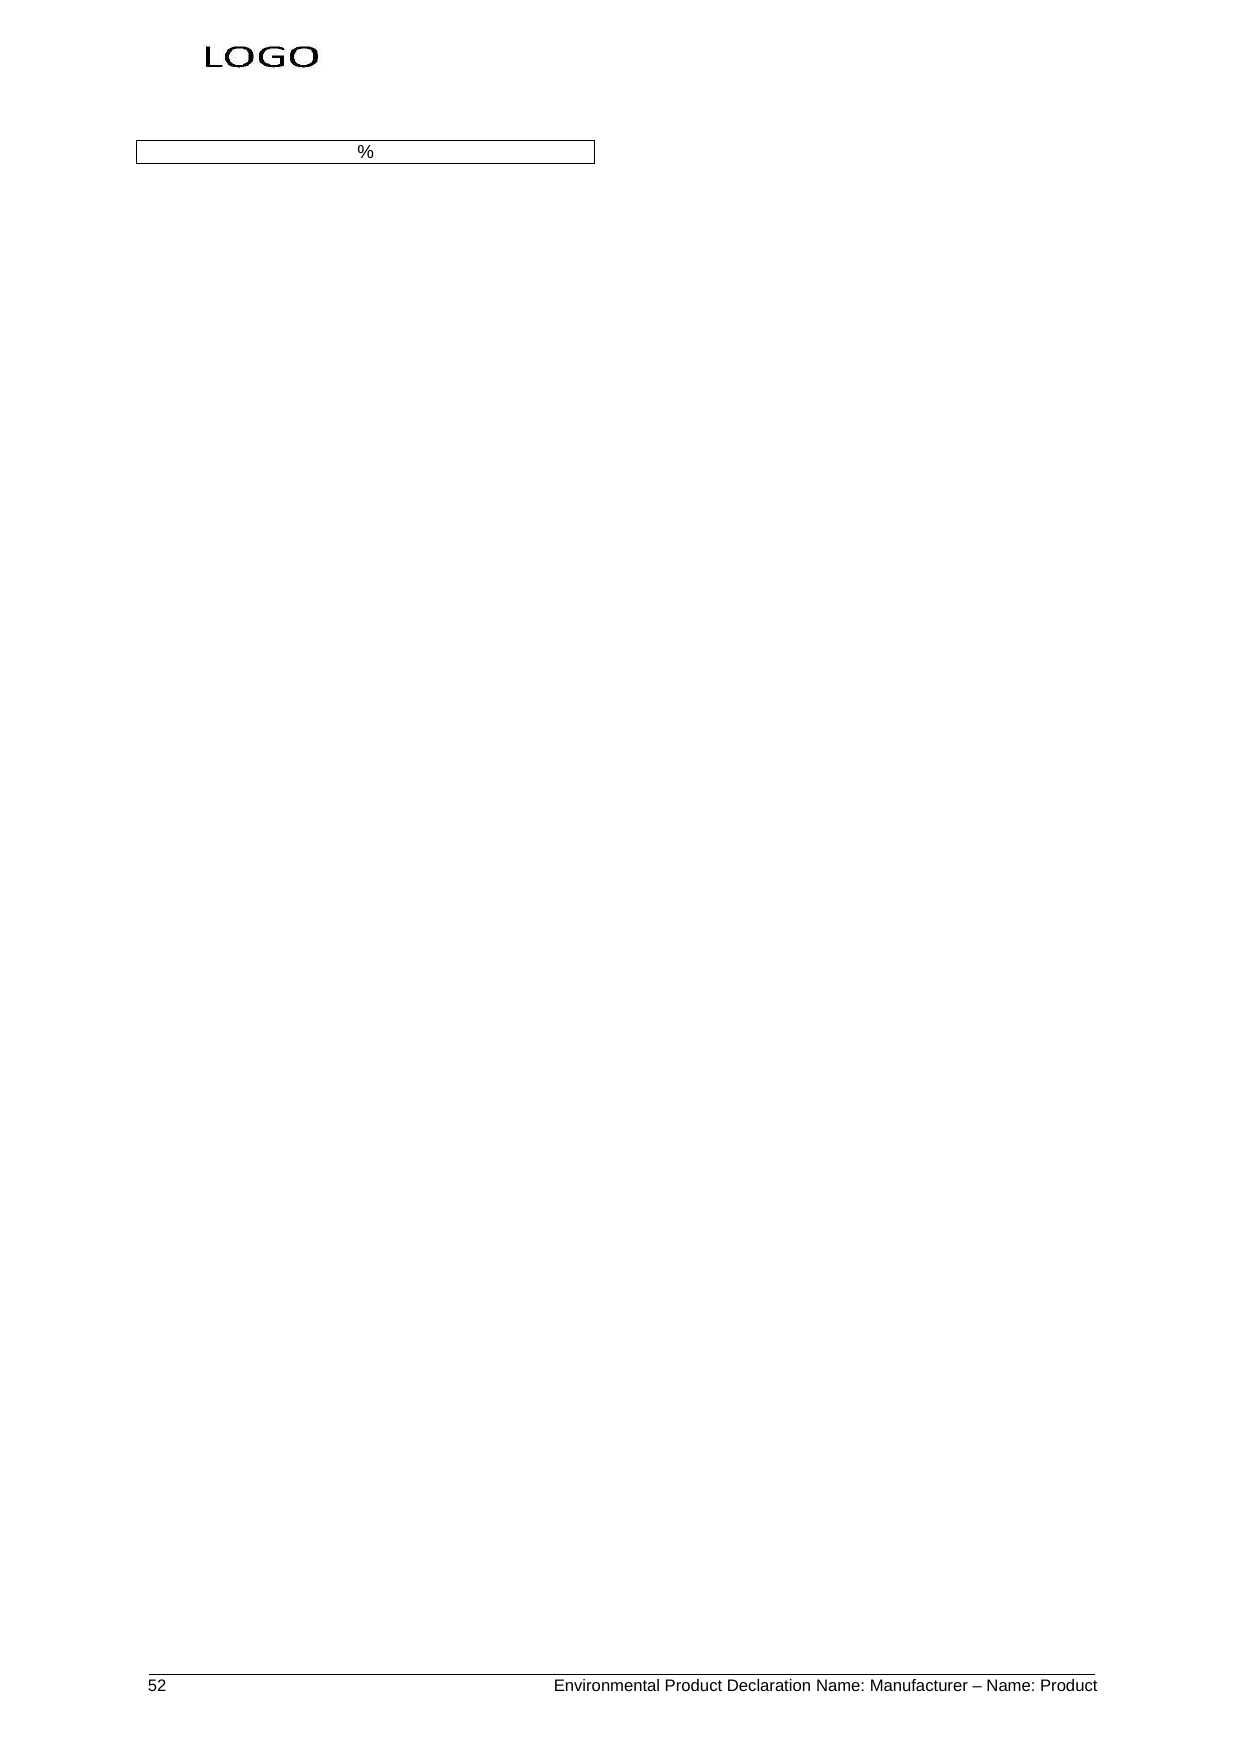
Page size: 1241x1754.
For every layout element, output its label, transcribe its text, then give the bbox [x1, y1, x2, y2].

picture [148, 13, 624, 102]
table_cell % [137, 141, 594, 162]
